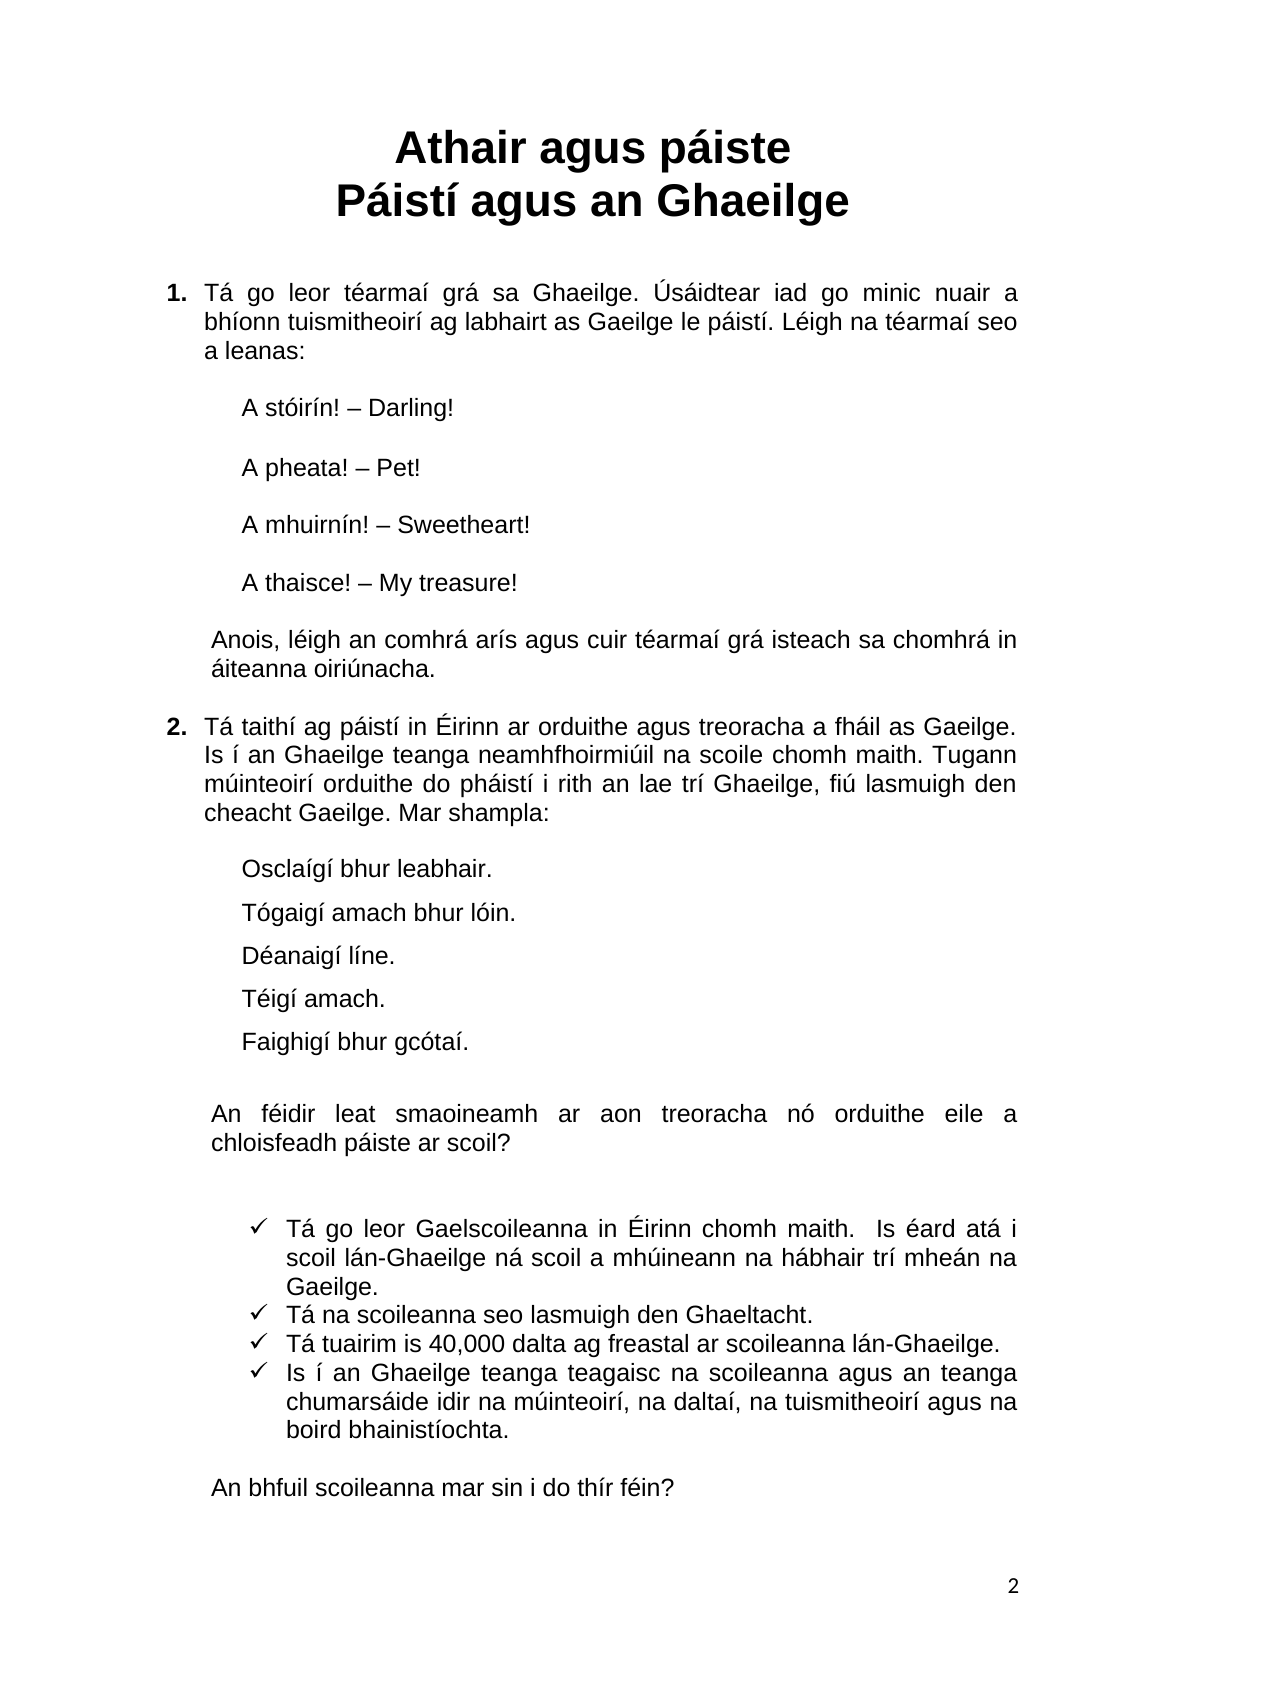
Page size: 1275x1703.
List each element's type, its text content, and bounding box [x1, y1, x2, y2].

list Is í an Ghaeilge teanga teagaisc na scoileanna agus an teanga chumarsáide idir na múinteoirí, na daltaí, na tuismitheoirí agus na boird bhainistíochta. [248, 1358, 1019, 1444]
list Tá taithí ag páistí in Éirinn ar orduithe agus treoracha a fháil as Gaeilge. Is í an Ghaeilge teanga neamhfhoirmiúil na scoile chomh maith. Tugann múinteoirí orduithe do pháistí i rith an lae trí Ghaeilge, fiú lasmuigh den cheacht Gaeilge. Mar shampla: [166, 711, 1019, 826]
text Athair agus páiste [166, 120, 1019, 173]
text Páistí agus an Ghaeilge [166, 173, 1019, 226]
text A pheata! – Pet! [166, 453, 1019, 481]
text A mhuirnín! – Sweetheart! [166, 510, 1019, 539]
list Tá go leor Gaelscoileanna in Éirinn chomh maith. Is éard atá i scoil lán-Ghaeilge ná scoil a mhúineann na hábhair trí mheán na Gaeilge. [248, 1214, 1019, 1300]
list Tá na scoileanna seo lasmuigh den Ghaeltacht. [248, 1300, 1019, 1329]
text An bhfuil scoileanna mar sin i do thír féin? [211, 1473, 1019, 1502]
text Osclaígí bhur leabhair. [166, 854, 1019, 883]
text An féidir leat smaoineamh ar aon treoracha nó orduithe eile a chloisfeadh páiste ar scoil? [211, 1099, 1019, 1156]
text Faighigí bhur gcótaí. [166, 1027, 1019, 1056]
text Tógaigí amach bhur lóin. [166, 898, 1019, 926]
list Tá go leor téarmaí grá sa Ghaeilge. Úsáidtear iad go minic nuair a bhíonn tuismitheoirí ag labhairt as Gaeilge le páistí. Léigh na téarmaí seo a leanas: [166, 278, 1019, 365]
text Téigí amach. [166, 984, 1019, 1013]
list Tá tuairim is 40,000 dalta ag freastal ar scoileanna lán-Ghaeilge. [248, 1329, 1019, 1358]
text Déanaigí líne. [166, 941, 1019, 969]
text A thaisce! – My treasure! [166, 568, 1019, 596]
text A stóirín! – Darling! [166, 393, 1019, 422]
text Anois, léigh an comhrá arís agus cuir téarmaí grá isteach sa chomhrá in áiteanna oiriúnacha. [211, 625, 1019, 683]
